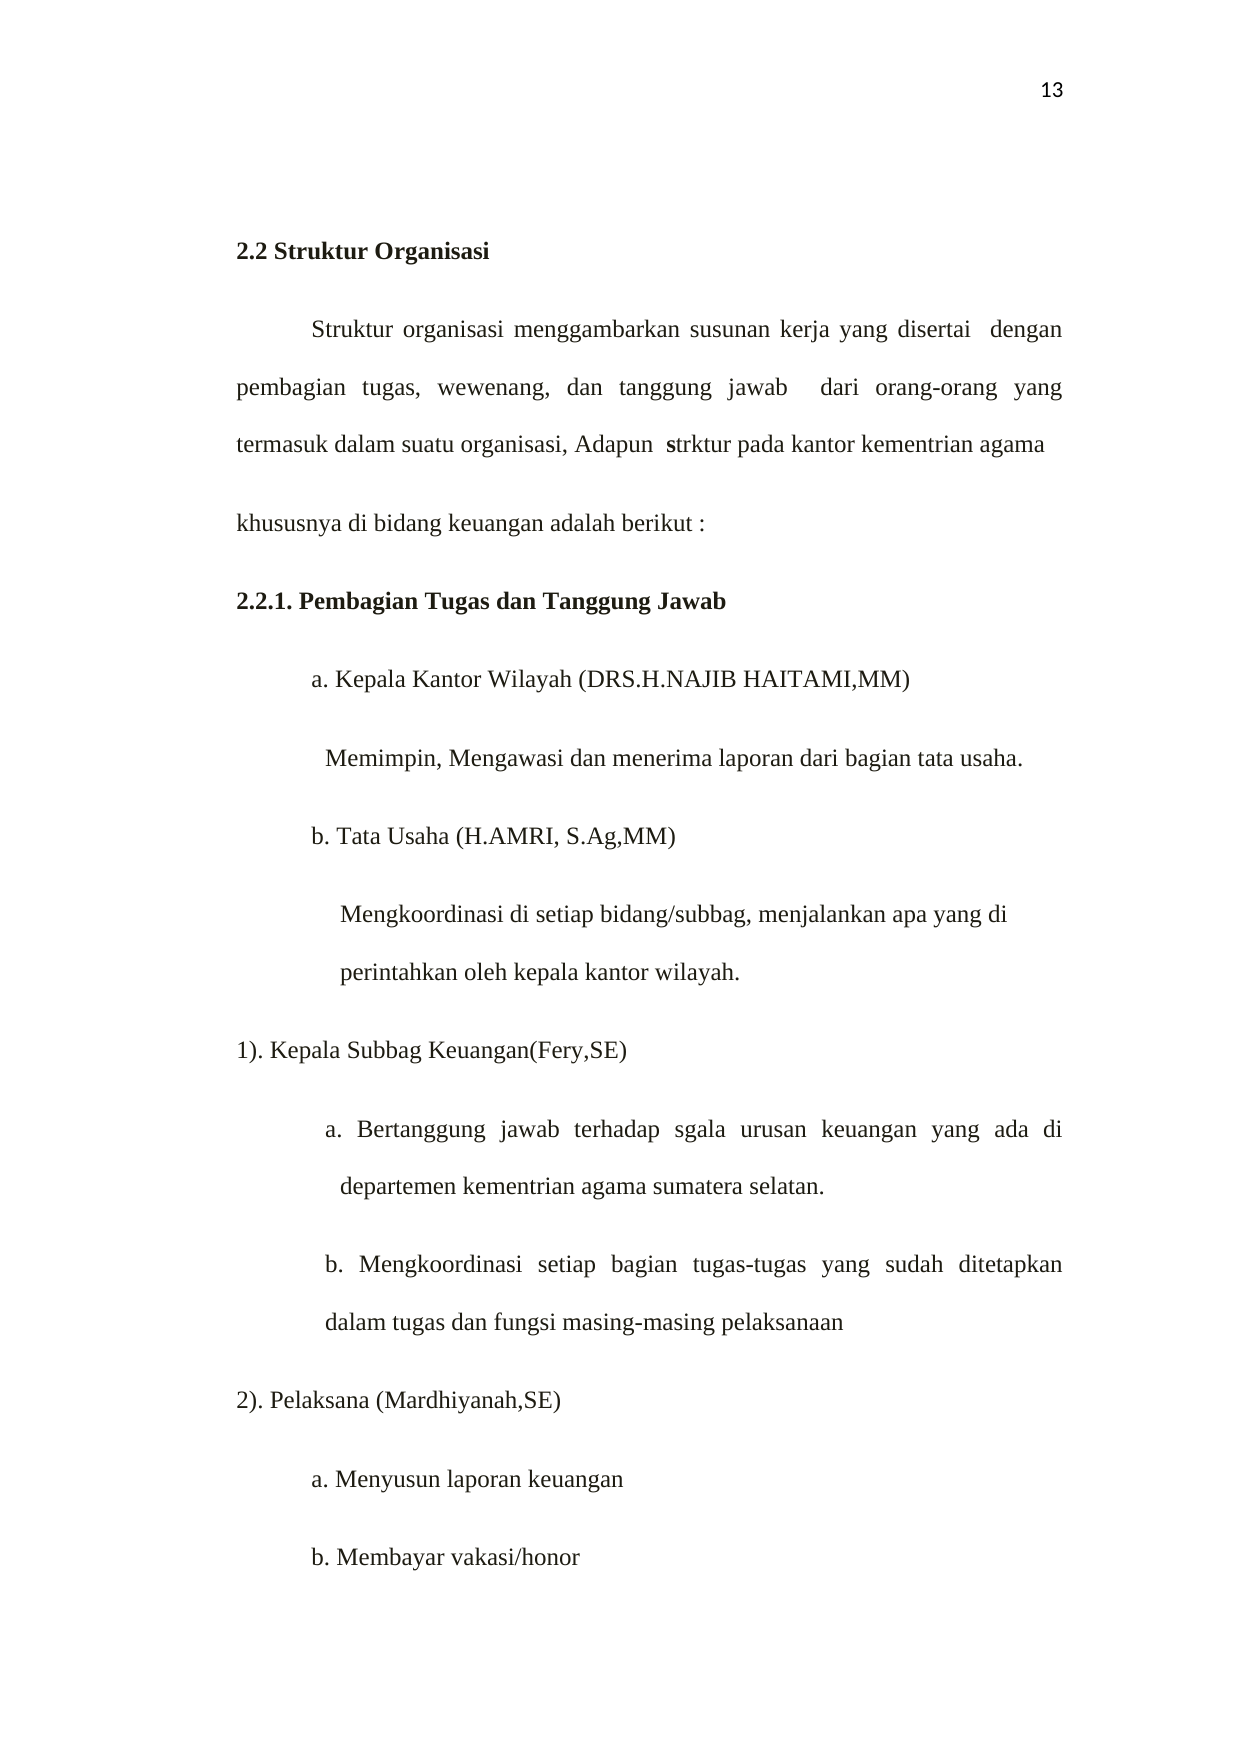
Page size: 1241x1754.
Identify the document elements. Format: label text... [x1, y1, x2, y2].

text 2). Pelaksana (Mardhiyanah,SE) [236, 1385, 1063, 1414]
text a. Bertanggung jawab terhadap sgala urusan keuangan yang ada di departemen kementrian agama sumatera selatan. [325, 1114, 1063, 1200]
text Memimpin, Mengawasi dan menerima laporan dari bagian tata usaha. [236, 743, 1063, 772]
text a. Kepala Kantor Wilayah (DRS.H.NAJIB HAITAMI,MM) [236, 664, 1063, 693]
text Mengkoordinasi di setiap bidang/subbag, menjalankan apa yang di perintahkan oleh kepala kantor wilayah. [340, 899, 1063, 986]
text 2.2.1. Pembagian Tugas dan Tanggung Jawab [236, 586, 1063, 615]
text b. Membayar vakasi/honor [236, 1542, 1063, 1571]
text 1). Kepala Subbag Keuangan(Fery,SE) [236, 1035, 1063, 1064]
text b. Mengkoordinasi setiap bagian tugas-tugas yang sudah ditetapkan dalam tugas dan fungsi masing-masing pelaksanaan [295, 1249, 1063, 1336]
text Struktur organisasi menggambarkan susunan kerja yang disertai dengan pembagian tugas, wewenang, dan tanggung jawab dari orang-orang yang termasuk dalam suatu organisasi, Adapun strktur pada kantor kementrian agama [236, 314, 1063, 458]
text a. Menyusun laporan keuangan [236, 1464, 1063, 1492]
text khususnya di bidang keuangan adalah berikut : [236, 508, 1063, 537]
text b. Tata Usaha (H.AMRI, S.Ag,MM) [236, 821, 1063, 850]
text 2.2 Struktur Organisasi [236, 236, 1063, 265]
